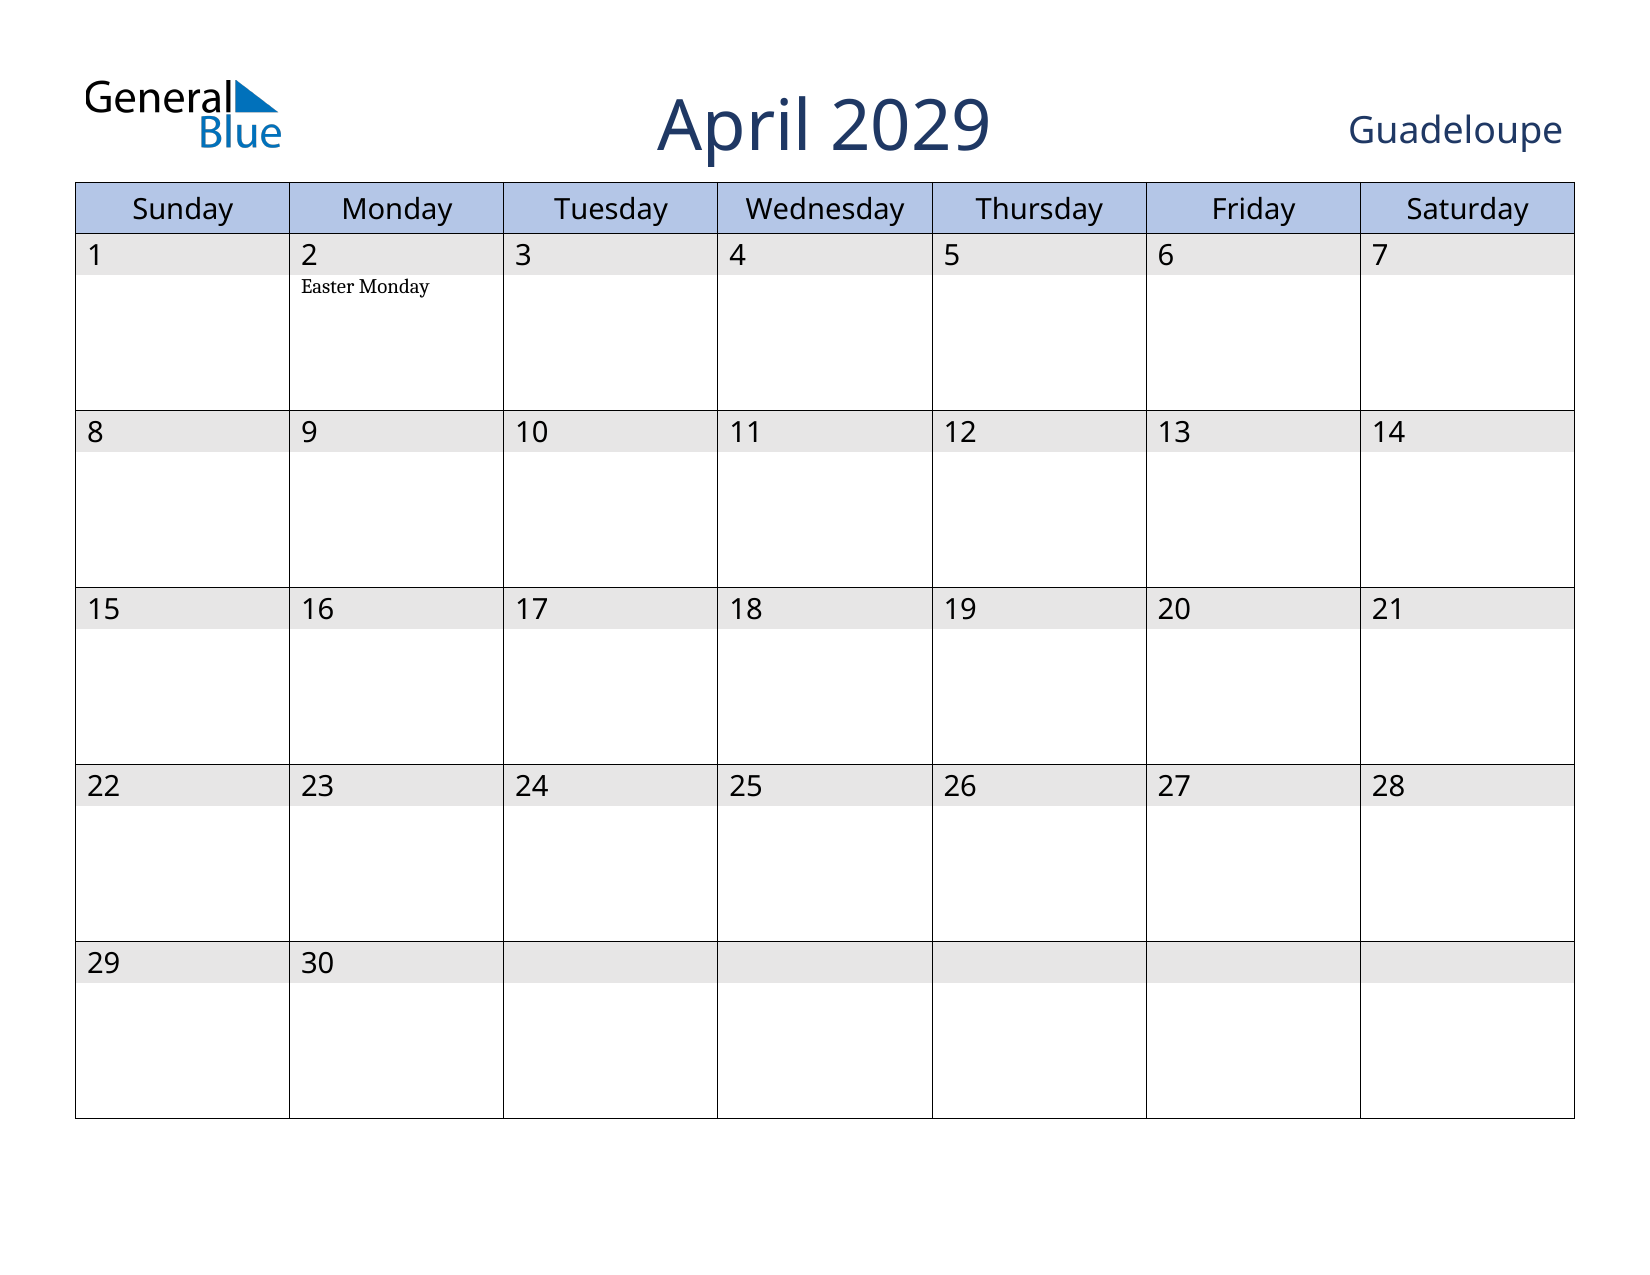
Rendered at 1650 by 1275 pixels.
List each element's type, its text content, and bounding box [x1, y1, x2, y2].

table_cell [1147, 942, 1360, 983]
table_cell [718, 806, 932, 941]
table_cell [76, 629, 289, 764]
table_cell 28 [1361, 765, 1574, 806]
table_cell [504, 629, 717, 764]
table_cell [76, 983, 289, 1118]
table_cell 2 [290, 234, 503, 275]
table_cell Thursday [933, 183, 1146, 233]
table_cell [290, 806, 503, 941]
table_cell [76, 452, 289, 587]
table_cell [290, 983, 503, 1118]
table_cell [718, 275, 932, 410]
table_cell [1361, 942, 1574, 983]
table_cell [504, 983, 717, 1118]
table_cell 16 [290, 588, 503, 629]
table_cell 1 [76, 234, 289, 275]
table_cell [1361, 629, 1574, 764]
table_cell [76, 806, 289, 941]
table_cell [1361, 806, 1574, 941]
table_cell Tuesday [504, 183, 717, 233]
table_cell 4 [718, 234, 932, 275]
table_cell [1147, 629, 1360, 764]
table_cell 19 [933, 588, 1146, 629]
table_cell 10 [504, 411, 717, 452]
picture [86, 80, 281, 148]
table_cell Friday [1147, 183, 1360, 233]
table_cell [76, 275, 289, 410]
table_cell 26 [933, 765, 1146, 806]
table_cell [933, 275, 1146, 410]
table_cell [504, 806, 717, 941]
table_cell 17 [504, 588, 717, 629]
table_cell 24 [504, 765, 717, 806]
table_header Guadeloupe [1146, 75, 1574, 182]
table_cell [290, 452, 503, 587]
table_cell [718, 983, 932, 1118]
table_cell 27 [1147, 765, 1360, 806]
table_cell [1147, 806, 1360, 941]
table_cell [1361, 983, 1574, 1118]
table_cell 6 [1147, 234, 1360, 275]
table_cell 20 [1147, 588, 1360, 629]
table_cell [933, 806, 1146, 941]
table_cell [1361, 452, 1574, 587]
table_cell 8 [76, 411, 289, 452]
table_cell 21 [1361, 588, 1574, 629]
table_cell Saturday [1361, 183, 1574, 233]
table_cell [1147, 983, 1360, 1118]
table_cell 14 [1361, 411, 1574, 452]
table_cell 13 [1147, 411, 1360, 452]
table_cell 9 [290, 411, 503, 452]
table_cell 18 [718, 588, 932, 629]
table_header [76, 75, 503, 182]
table_cell [1147, 452, 1360, 587]
table_cell 12 [933, 411, 1146, 452]
table_cell [718, 452, 932, 587]
table_cell [933, 629, 1146, 764]
table_cell [1147, 275, 1360, 410]
table_cell 15 [76, 588, 289, 629]
table_cell [504, 452, 717, 587]
table_cell Easter Monday [290, 275, 503, 410]
table_cell [504, 275, 717, 410]
table_cell [933, 942, 1146, 983]
table_cell 25 [718, 765, 932, 806]
table_cell [718, 942, 932, 983]
table_cell 5 [933, 234, 1146, 275]
table_cell 7 [1361, 234, 1574, 275]
table_cell 23 [290, 765, 503, 806]
table_cell 11 [718, 411, 932, 452]
table_cell [290, 629, 503, 764]
table_cell [933, 452, 1146, 587]
table_cell [933, 983, 1146, 1118]
table_header April 2029 [504, 75, 1146, 182]
table_cell Sunday [76, 183, 289, 233]
table_cell 30 [290, 942, 503, 983]
table_cell [718, 629, 932, 764]
table_cell [1361, 275, 1574, 410]
table_cell 22 [76, 765, 289, 806]
table_cell 3 [504, 234, 717, 275]
table_cell [504, 942, 717, 983]
table_cell Monday [290, 183, 503, 233]
table_cell 29 [76, 942, 289, 983]
table_cell Wednesday [718, 183, 932, 233]
